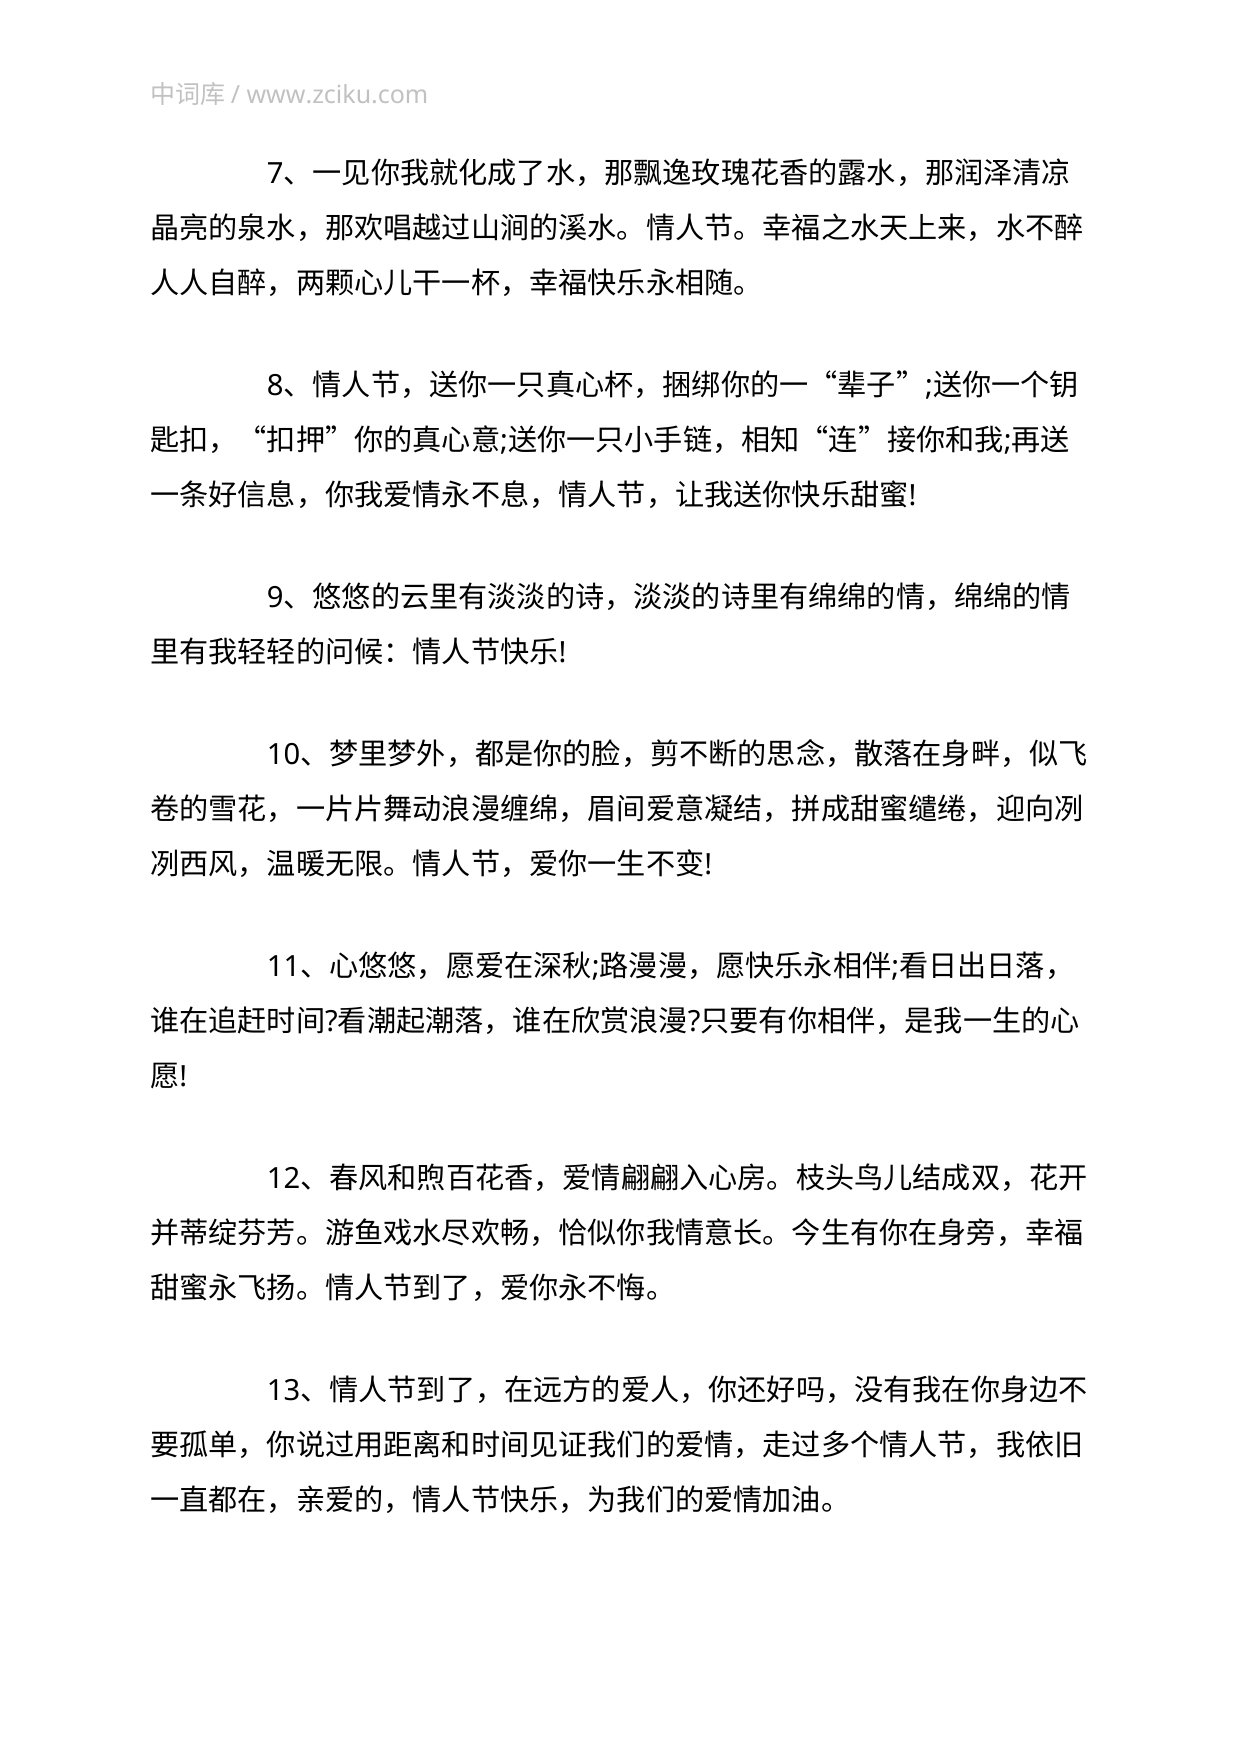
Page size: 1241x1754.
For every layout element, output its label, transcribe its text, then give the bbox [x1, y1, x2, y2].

text 11、心悠悠，愿爱在深秋;路漫漫，愿快乐永相伴;看日出日落，谁在追赶时间?看潮起潮落，谁在欣赏浪漫?只要有你相伴，是我一生的心愿! [150, 942, 1090, 1095]
text 7、一见你我就化成了水，那飘逸玫瑰花香的露水，那润泽清凉晶亮的泉水，那欢唱越过山涧的溪水。情人节。幸福之水天上来，水不醉人人自醉，两颗心儿干一杯，幸福快乐永相随。 [150, 150, 1090, 302]
text 10、梦里梦外，都是你的脸，剪不断的思念，散落在身畔，似飞卷的雪花，一片片舞动浪漫缠绵，眉间爱意凝结，拼成甜蜜缱绻，迎向冽冽西风，温暖无限。情人节，爱你一生不变! [150, 731, 1090, 883]
text 8、情人节，送你一只真心杯，捆绑你的一“辈子”;送你一个钥匙扣，“扣押”你的真心意;送你一只小手链，相知“连”接你和我;再送一条好信息，你我爱情永不息，情人节，让我送你快乐甜蜜! [150, 362, 1090, 514]
text 13、情人节到了，在远方的爱人，你还好吗，没有我在你身边不要孤单，你说过用距离和时间见证我们的爱情，走过多个情人节，我依旧一直都在，亲爱的，情人节快乐，为我们的爱情加油。 [150, 1366, 1090, 1518]
text 9、悠悠的云里有淡淡的诗，淡淡的诗里有绵绵的情，绵绵的情里有我轻轻的问候：情人节快乐! [150, 574, 1090, 671]
text 12、春风和煦百花香，爱情翩翩入心房。枝头鸟儿结成双，花开并蒂绽芬芳。游鱼戏水尽欢畅，恰似你我情意长。今生有你在身旁，幸福甜蜜永飞扬。情人节到了，爱你永不悔。 [150, 1154, 1090, 1307]
